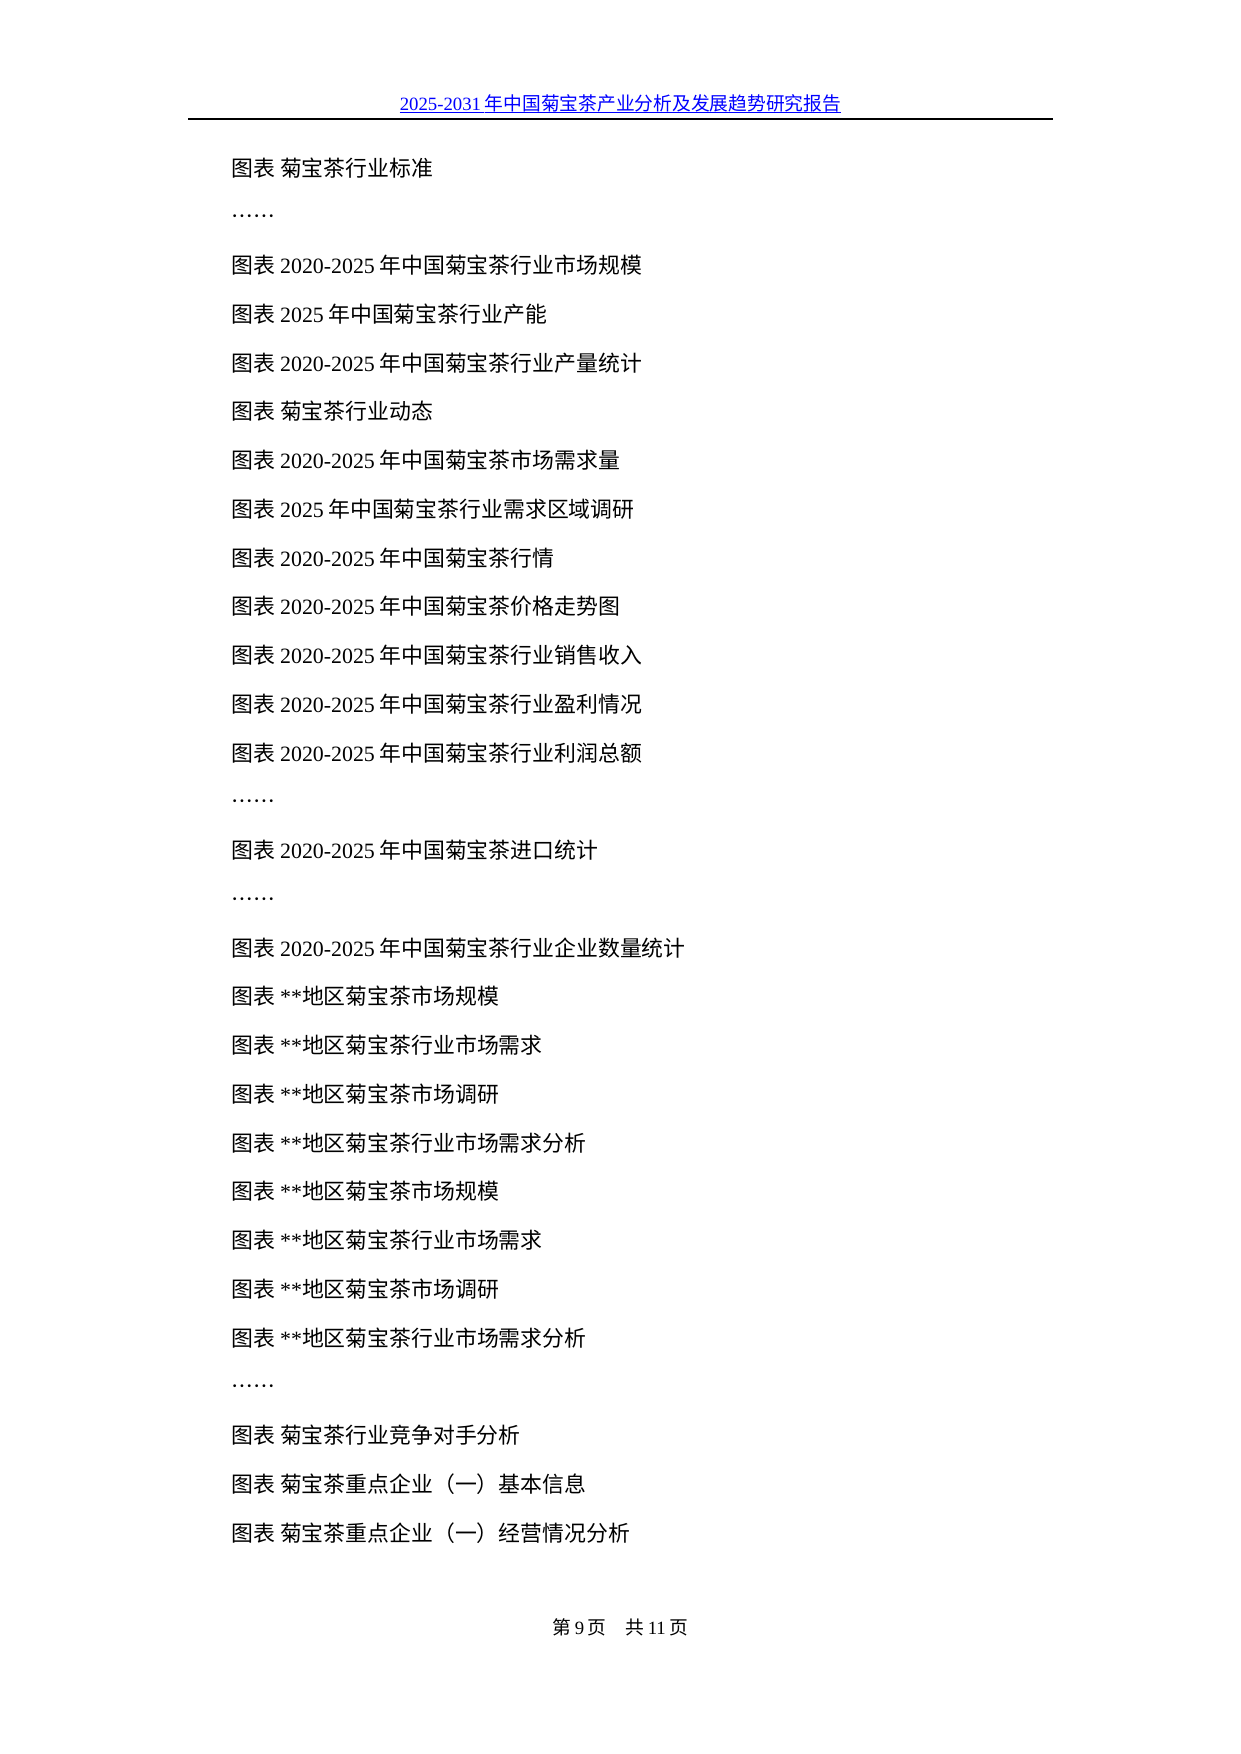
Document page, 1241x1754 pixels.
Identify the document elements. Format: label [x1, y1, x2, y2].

text [187, 150, 1053, 1548]
